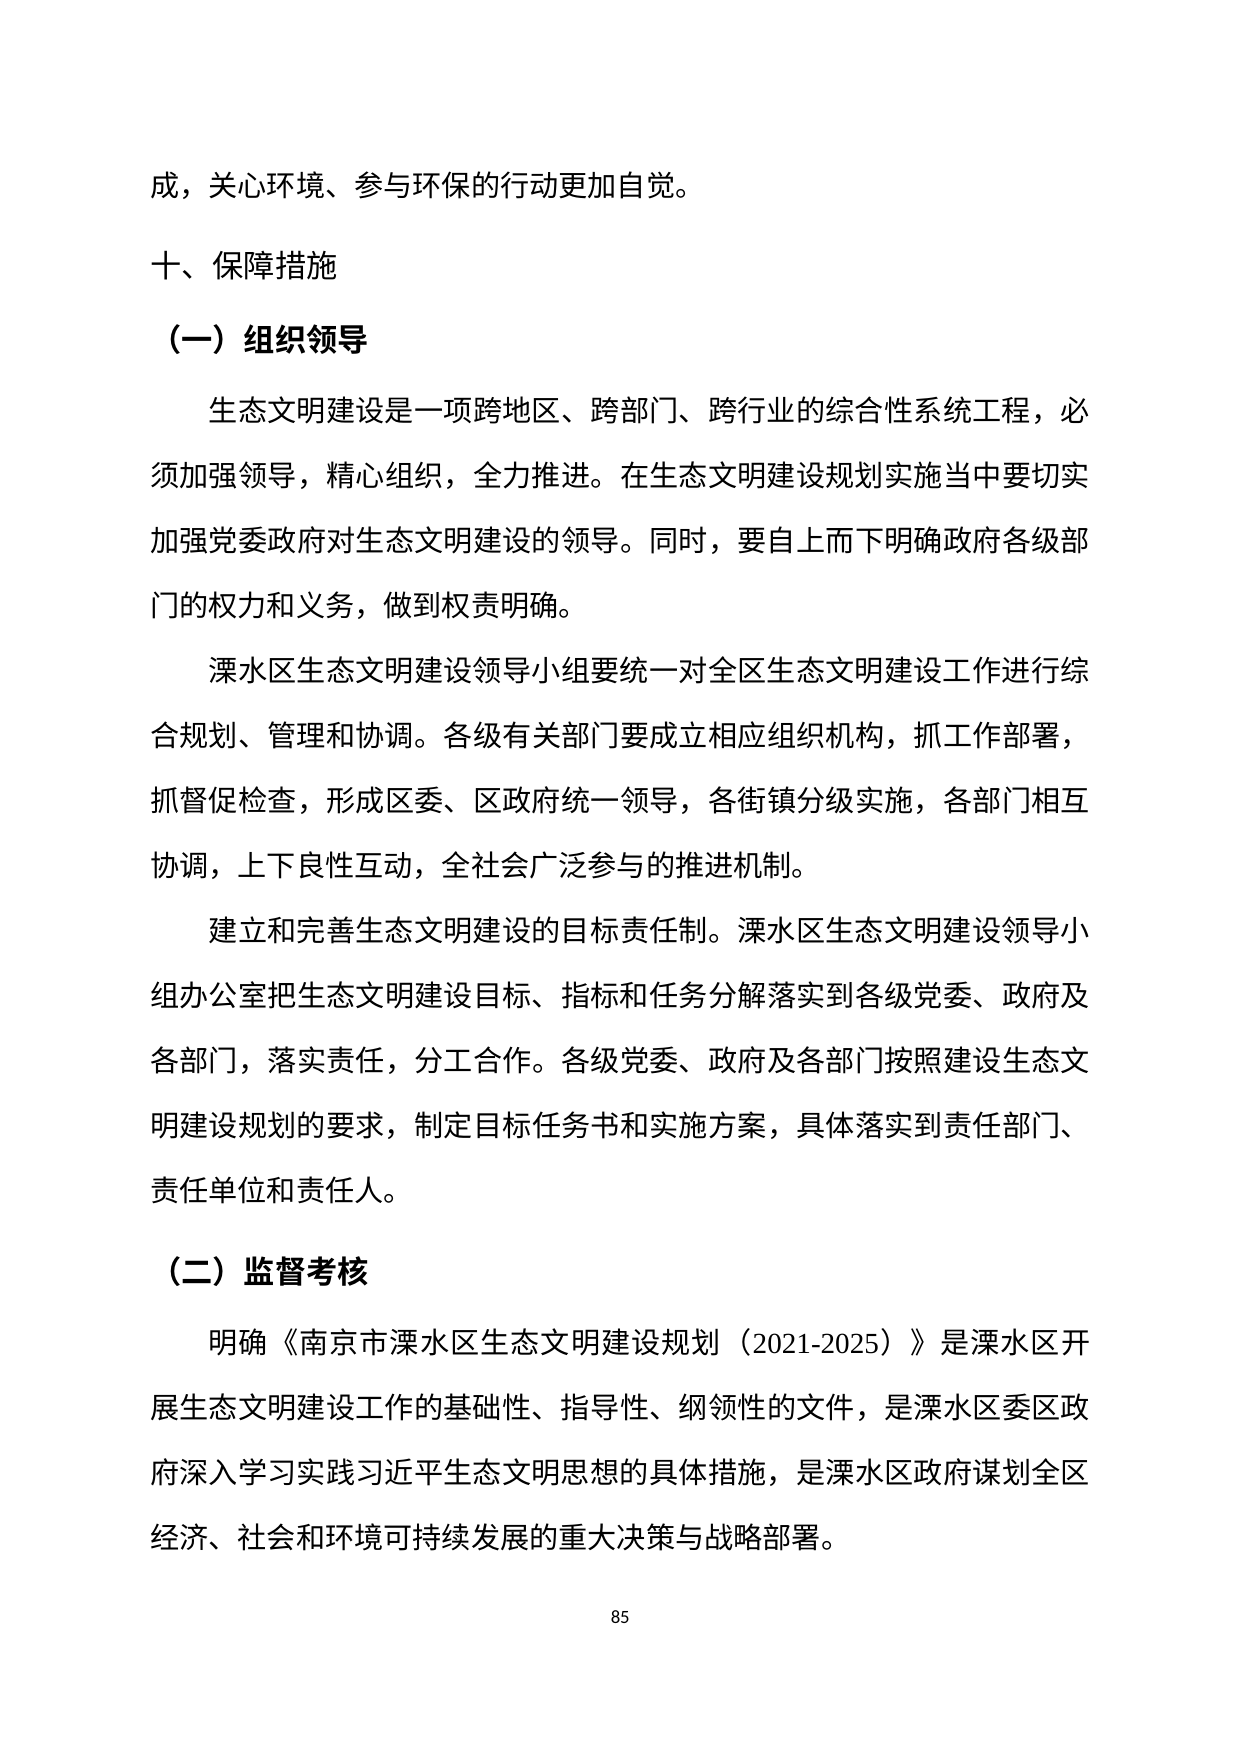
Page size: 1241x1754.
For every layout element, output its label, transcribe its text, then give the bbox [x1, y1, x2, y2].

text 十、保障措施 [150, 228, 1090, 290]
text （一）组织领导 [150, 302, 1090, 364]
text 生态文明建设是一项跨地区、跨部门、跨行业的综合性系统工程，必须加强领导，精心组织，全力推进。在生态文明建设规划实施当中要切实加强党委政府对生态文明建设的领导。同时，要自上而下明确政府各级部门的权力和义务，做到权责明确。 [150, 376, 1090, 636]
text （二）监督考核 [150, 1234, 1090, 1295]
text 明确《南京市溧水区生态文明建设规划（2021-2025）》是溧水区开展生态文明建设工作的基础性、指导性、纲领性的文件，是溧水区委区政府深入学习实践习近平生态文明思想的具体措施，是溧水区政府谋划全区经济、社会和环境可持续发展的重大决策与战略部署。 [150, 1308, 1090, 1568]
text 溧水区生态文明建设领导小组要统一对全区生态文明建设工作进行综合规划、管理和协调。各级有关部门要成立相应组织机构，抓工作部署，抓督促检查，形成区委、区政府统一领导，各街镇分级实施，各部门相互协调，上下良性互动，全社会广泛参与的推进机制。 [150, 636, 1090, 896]
text 建立和完善生态文明建设的目标责任制。溧水区生态文明建设领导小组办公室把生态文明建设目标、指标和任务分解落实到各级党委、政府及各部门，落实责任，分工合作。各级党委、政府及各部门按照建设生态文明建设规划的要求，制定目标任务书和实施方案，具体落实到责任部门、责任单位和责任人。 [150, 896, 1090, 1221]
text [150, 151, 1090, 216]
